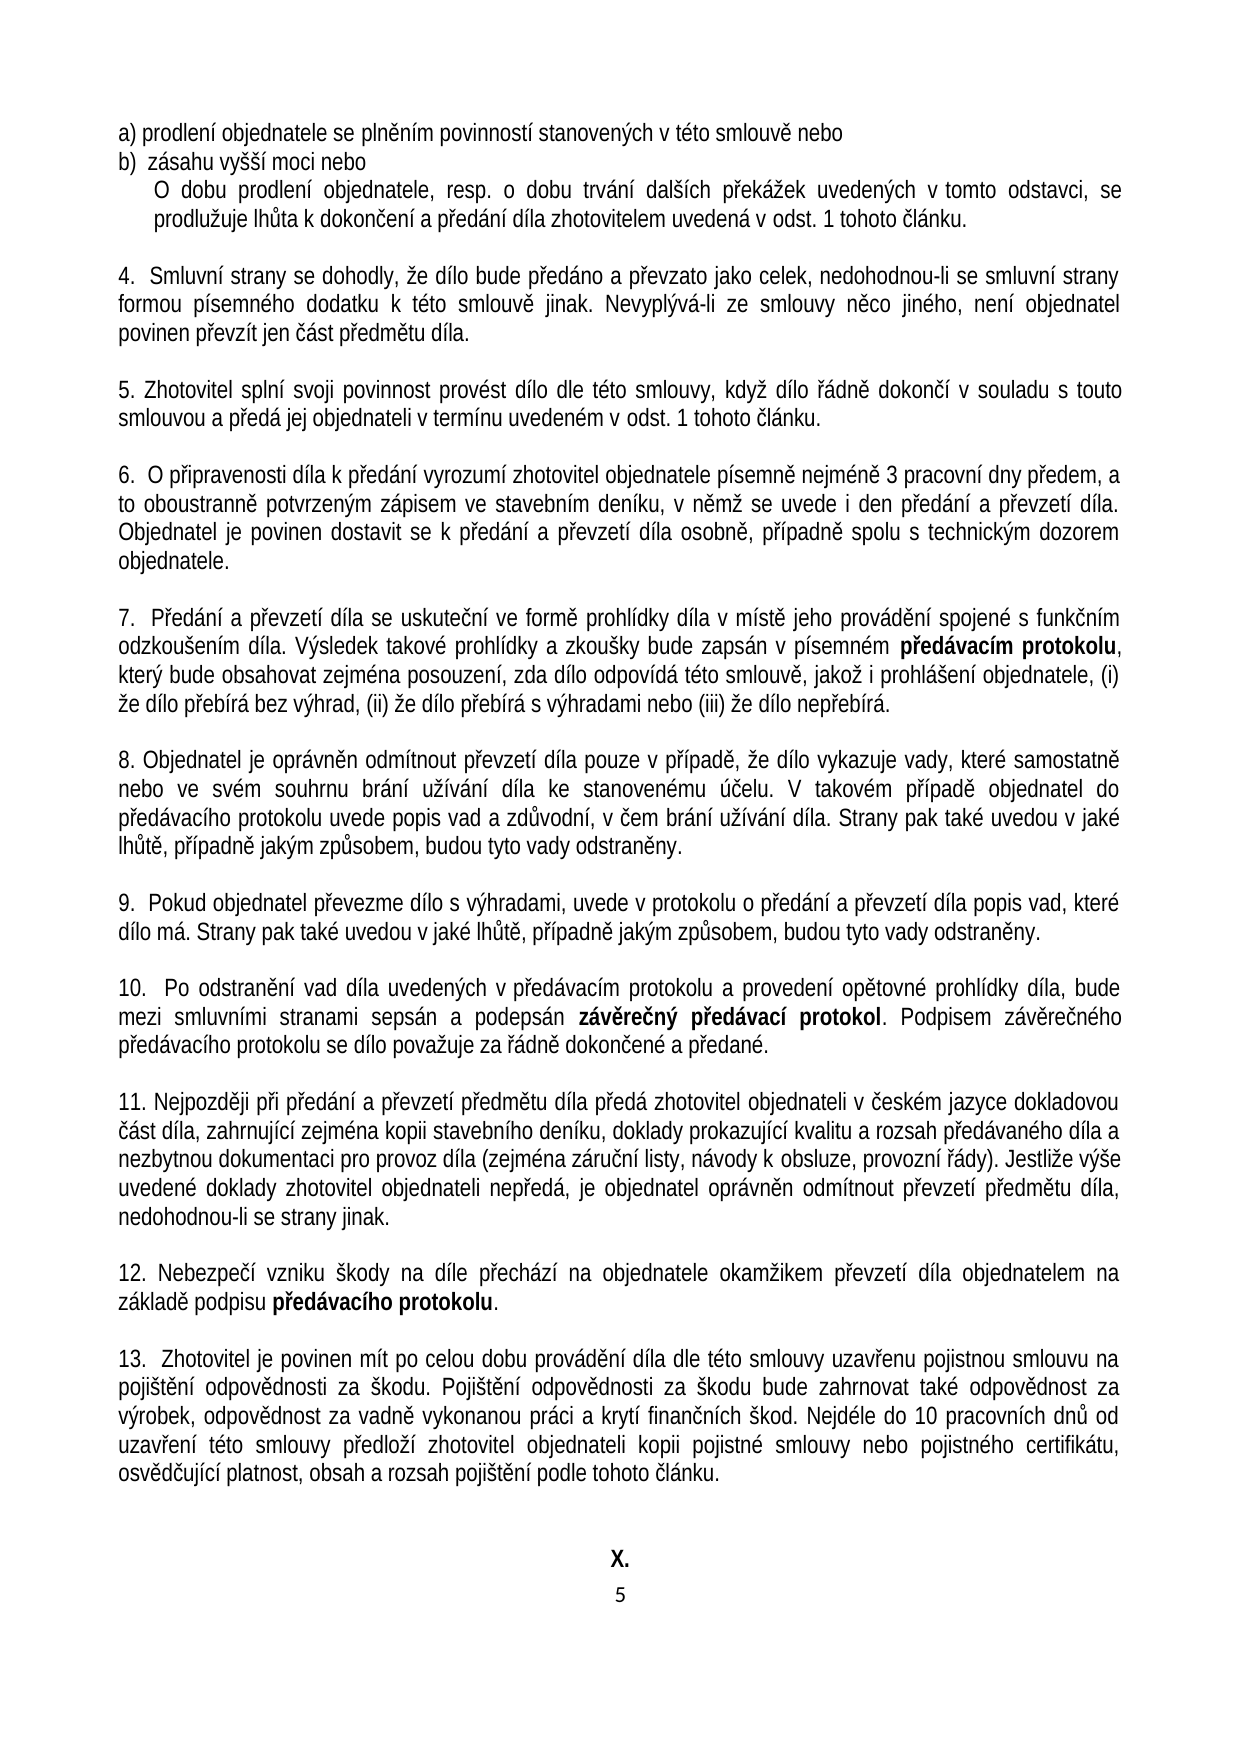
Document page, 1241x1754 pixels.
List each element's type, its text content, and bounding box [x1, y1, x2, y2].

text 13. Zhotovitel je povinen mít po celou dobu provádění díla dle této smlouvy uzavřenu pojistnou smlouvu na pojištění odpovědnosti za škodu. Pojištění odpovědnosti za škodu bude zahrnovat také odpovědnost za výrobek, odpovědnost za vadně vykonanou práci a krytí finančních škod. Nejdéle do 10 pracovních dnů od uzavření této smlouvy předloží zhotovitel objednateli kopii pojistné smlouvy nebo pojistného certifikátu, osvědčující platnost, obsah a rozsah pojištění podle tohoto článku. [118, 1344, 1122, 1487]
text 12. Nebezpečí vzniku škody na díle přechází na objednatele okamžikem převzetí díla objednatelem na základě podpisu předávacího protokolu. [118, 1258, 1122, 1316]
text 8. Objednatel je oprávněn odmítnout převzetí díla pouze v případě, že dílo vykazuje vady, které samostatně nebo ve svém souhrnu brání užívání díla ke stanovenému účelu. V takovém případě objednatel do předávacího protokolu uvede popis vad a zdůvodní, v čem brání užívání díla. Strany pak také uvedou v jaké lhůtě, případně jakým způsobem, budou tyto vady odstraněny. [118, 745, 1122, 860]
text b) zásahu vyšší moci nebo [118, 147, 1122, 175]
text 5. Zhotovitel splní svoji povinnost provést dílo dle této smlouvy, když dílo řádně dokončí v souladu s touto smlouvou a předá jej objednateli v termínu uvedeném v odst. 1 tohoto článku. [118, 375, 1122, 432]
text 6. O připravenosti díla k předání vyrozumí zhotovitel objednatele písemně nejméně 3 pracovní dny předem, a to oboustranně potvrzeným zápisem ve stavebním deníku, v němž se uvede i den předání a převzetí díla. Objednatel je povinen dostavit se k předání a převzetí díla osobně, případně spolu s technickým dozorem objednatele. [118, 460, 1122, 574]
text a) prodlení objednatele se plněním povinností stanovených v této smlouvě nebo [118, 118, 1122, 147]
text X. [118, 1544, 1122, 1573]
text 9. Pokud objednatel převezme dílo s výhradami, uvede v protokolu o předání a převzetí díla popis vad, které dílo má. Strany pak také uvedou v jaké lhůtě, případně jakým způsobem, budou tyto vady odstraněny. [118, 888, 1122, 945]
text 11. Nejpozději při předání a převzetí předmětu díla předá zhotovitel objednateli v českém jazyce dokladovou část díla, zahrnující zejména kopii stavebního deníku, doklady prokazující kvalitu a rozsah předávaného díla a nezbytnou dokumentaci pro provoz díla (zejména záruční listy, návody k obsluze, provozní řády). Jestliže výše uvedené doklady zhotovitel objednateli nepředá, je objednatel oprávněn odmítnout převzetí předmětu díla, nedohodnou-li se strany jinak. [118, 1087, 1122, 1230]
text 7. Předání a převzetí díla se uskuteční ve formě prohlídky díla v místě jeho provádění spojené s funkčním odzkoušením díla. Výsledek takové prohlídky a zkoušky bude zapsán v písemném předávacím protokolu, který bude obsahovat zejména posouzení, zda dílo odpovídá této smlouvě, jakož i prohlášení objednatele, (i) že dílo přebírá bez výhrad, (ii) že dílo přebírá s výhradami nebo (iii) že dílo nepřebírá. [118, 603, 1122, 717]
text 10. Po odstranění vad díla uvedených v předávacím protokolu a provedení opětovné prohlídky díla, bude mezi smluvními stranami sepsán a podepsán závěrečný předávací protokol. Podpisem závěrečného předávacího protokolu se dílo považuje za řádně dokončené a předané. [118, 973, 1122, 1059]
text 4. Smluvní strany se dohodly, že dílo bude předáno a převzato jako celek, nedohodnou-li se smluvní strany formou písemného dodatku k této smlouvě jinak. Nevyplývá-li ze smlouvy něco jiného, není objednatel povinen převzít jen část předmětu díla. [118, 261, 1122, 347]
text O dobu prodlení objednatele, resp. o dobu trvání dalších překážek uvedených v tomto odstavci, se prodlužuje lhůta k dokončení a předání díla zhotovitelem uvedená v odst. 1 tohoto článku. [153, 175, 1122, 233]
